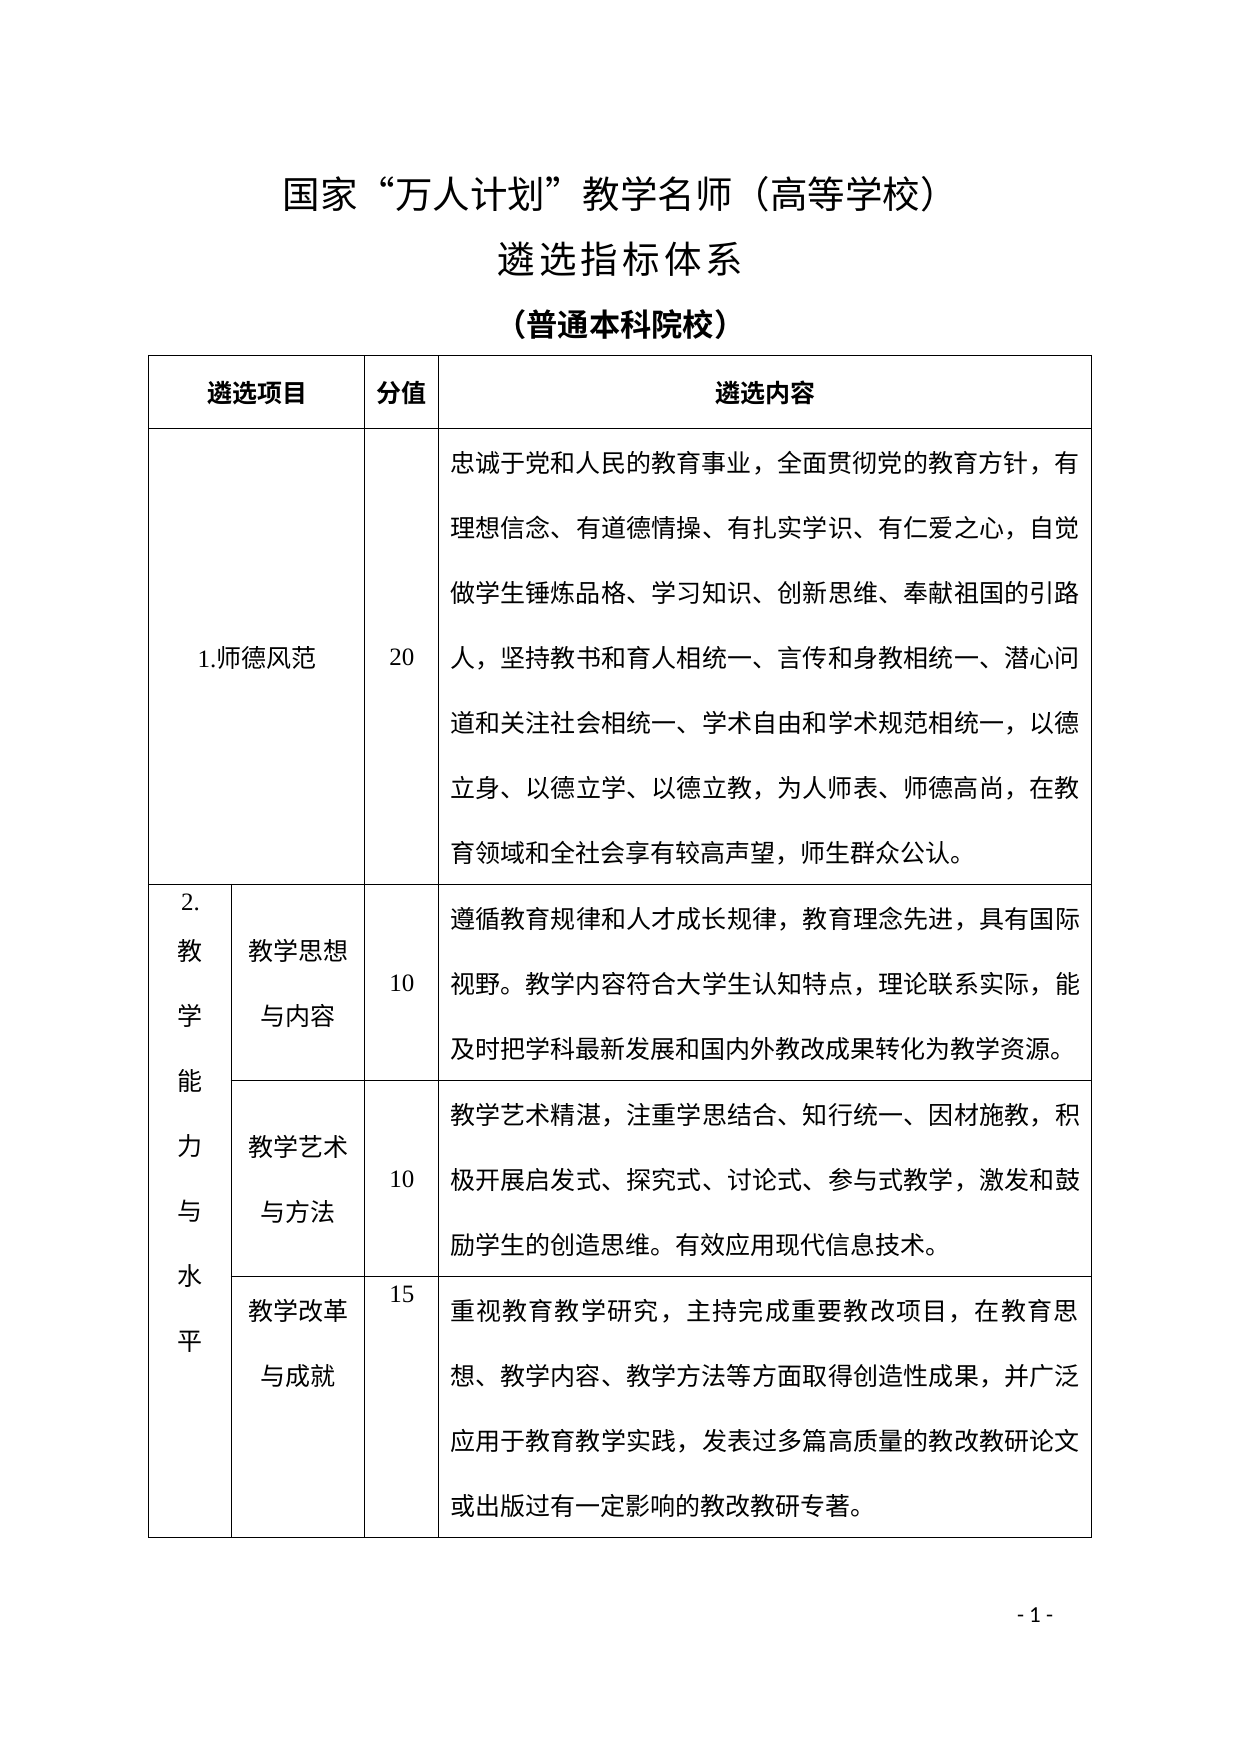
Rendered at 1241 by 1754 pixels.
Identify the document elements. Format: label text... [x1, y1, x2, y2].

table_cell 2. 教 学 能 力 与 水 平 [149, 885, 231, 1537]
table_cell 重视教育教学研究，主持完成重要教改项目，在教育思想、教学内容、教学方法等方面取得创造性成果，并广泛应用于教育教学实践，发表过多篇高质量的教改教研论文或出版过有一定影响的教改教研专著。 [439, 1277, 1091, 1537]
text （普通本科院校） [187, 290, 1053, 355]
table_cell 1.师德风范 [149, 429, 364, 884]
table_header 遴选项目 [149, 356, 364, 428]
table_header 遴选内容 [439, 356, 1091, 428]
table_cell 10 [365, 1081, 438, 1276]
table_cell 15 [365, 1277, 438, 1537]
table_cell 20 [365, 429, 438, 884]
table_cell 遵循教育规律和人才成长规律，教育理念先进，具有国际视野。教学内容符合大学生认知特点，理论联系实际，能及时把学科最新发展和国内外教改成果转化为教学资源。 [439, 885, 1091, 1080]
table_cell 教学思想与内容 [232, 885, 364, 1080]
table_cell 教学改革与成就 [232, 1277, 364, 1537]
table_header 分值 [365, 356, 438, 428]
table_cell 教学艺术与方法 [232, 1081, 364, 1276]
table_cell 教学艺术精湛，注重学思结合、知行统一、因材施教，积极开展启发式、探究式、讨论式、参与式教学，激发和鼓励学生的创造思维。有效应用现代信息技术。 [439, 1081, 1091, 1276]
table_cell 10 [365, 885, 438, 1080]
text 国家“万人计划”教学名师（高等学校） [187, 160, 1053, 225]
table_cell 忠诚于党和人民的教育事业，全面贯彻党的教育方针，有理想信念、有道德情操、有扎实学识、有仁爱之心，自觉做学生锤炼品格、学习知识、创新思维、奉献祖国的引路人，坚持教书和育人相统一、言传和身教相统一、潜心问道和关注社会相统一、学术自由和学术规范相统一，以德立身、以德立学、以德立教，为人师表、师德高尚，在教育领域和全社会享有较高声望，师生群众公认。 [439, 429, 1091, 884]
text 遴选指标体系 [187, 225, 1053, 290]
